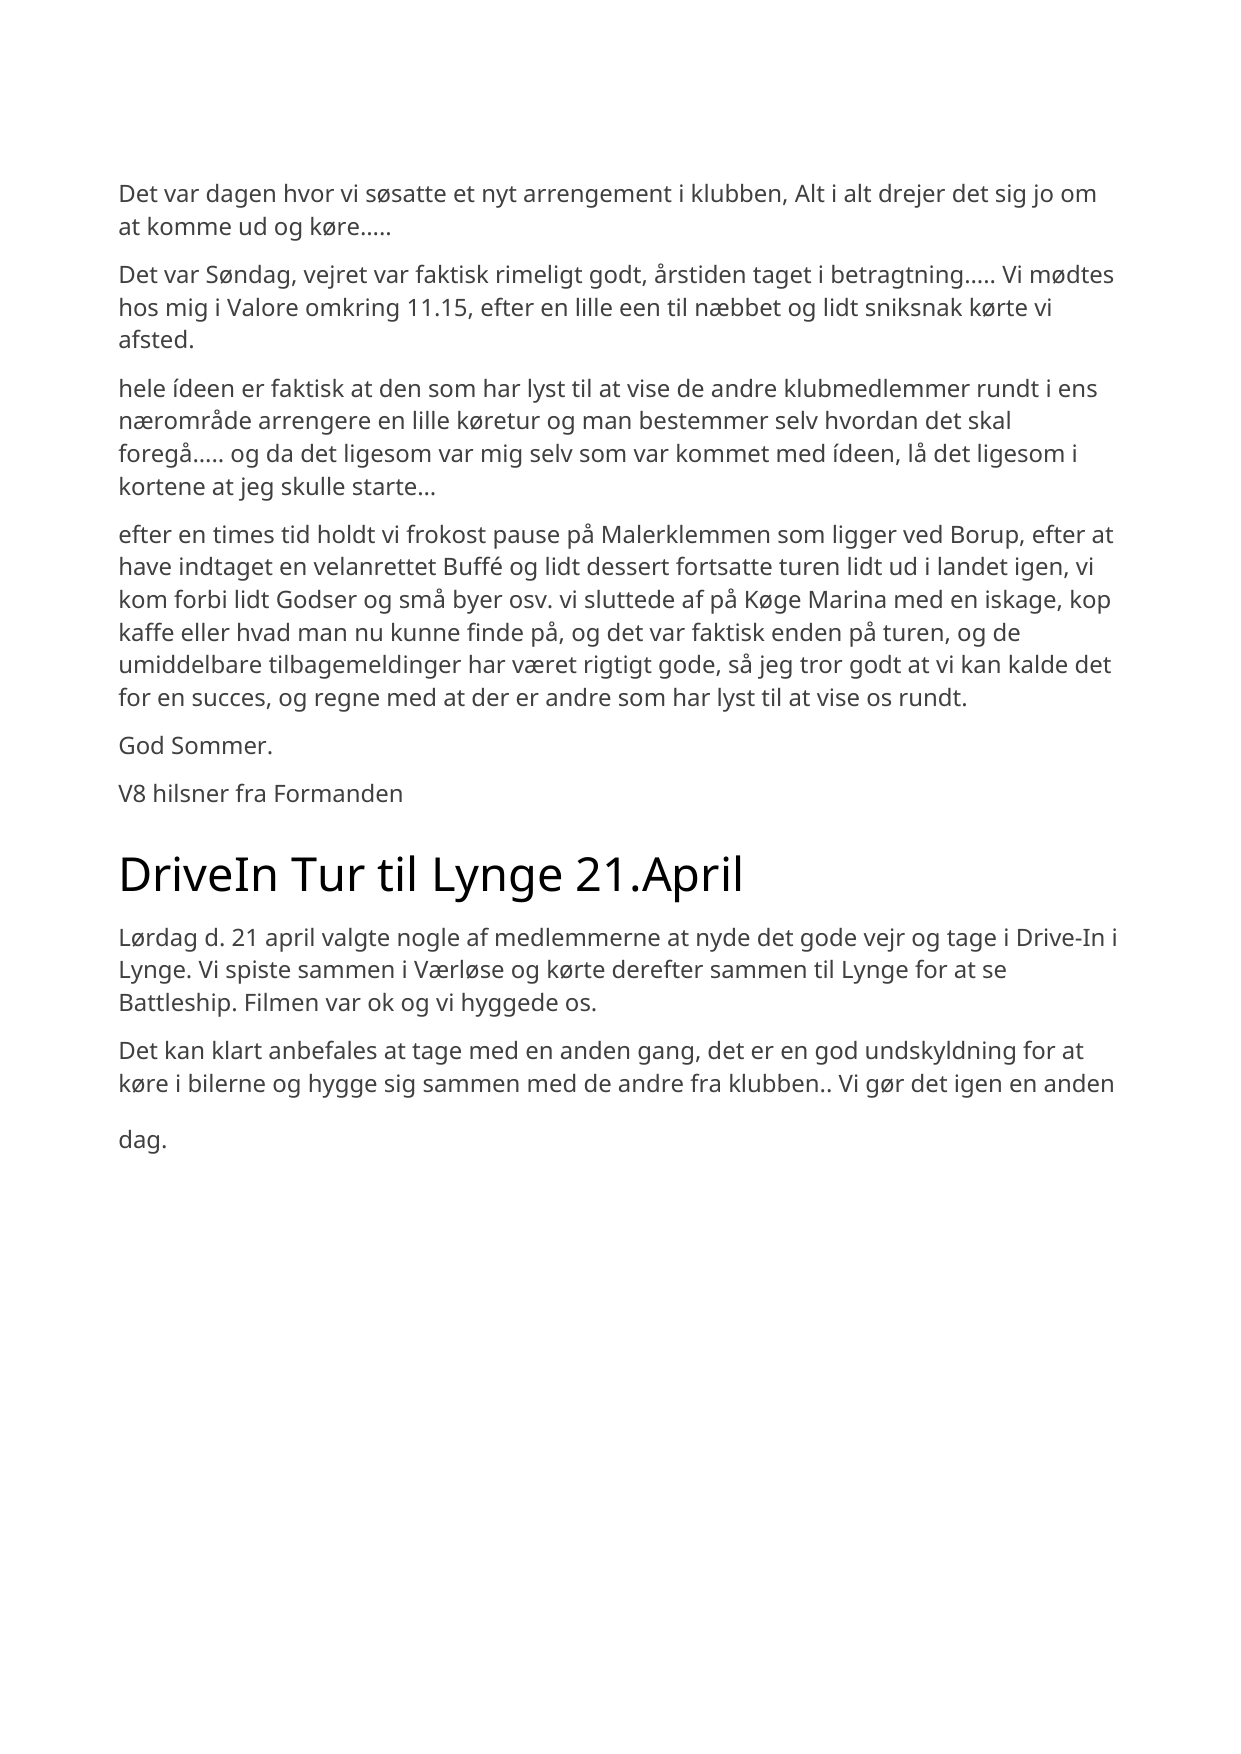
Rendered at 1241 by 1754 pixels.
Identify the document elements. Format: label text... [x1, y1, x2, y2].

text God Sommer. [118, 729, 1122, 761]
text efter en times tid holdt vi frokost pause på Malerklemmen som ligger ved Borup, efter at have indtaget en velanrettet Buffé og lidt dessert fortsatte turen lidt ud i landet igen, vi kom forbi lidt Godser og små byer osv. vi sluttede af på Køge Marina med en iskage, kop kaffe eller hvad man nu kunne finde på, og det var faktisk enden på turen, og de umiddelbare tilbagemeldinger har været rigtigt gode, så jeg tror godt at vi kan kalde det for en succes, og regne med at der er andre som har lyst til at vise os rundt. [118, 517, 1122, 713]
text hele ídeen er faktisk at den som har lyst til at vise de andre klubmedlemmer rundt i ens nærområde arrengere en lille køretur og man bestemmer selv hvordan det skal foregå….. og da det ligesom var mig selv som var kommet med ídeen, lå det ligesom i kortene at jeg skulle starte… [118, 371, 1122, 502]
text DriveIn Tur til Lynge 21.April [118, 841, 1122, 905]
text V8 hilsner fra Formanden [118, 777, 1122, 809]
text Det kan klart anbefales at tage med en anden gang, det er en god undskyldning for at køre i bilerne og hygge sig sammen med de andre fra klubben.. Vi gør det igen en anden dag. [118, 1034, 1122, 1156]
text Det var Søndag, vejret var faktisk rimeligt godt, årstiden taget i betragtning….. Vi mødtes hos mig i Valore omkring 11.15, efter en lille een til næbbet og lidt sniksnak kørte vi afsted. [118, 258, 1122, 356]
text Det var dagen hvor vi søsatte et nyt arrengement i klubben, Alt i alt drejer det sig jo om at komme ud og køre….. [118, 177, 1122, 242]
text Lørdag d. 21 april valgte nogle af medlemmerne at nyde det gode vejr og tage i Drive-In i Lynge. Vi spiste sammen i Værløse og kørte derefter sammen til Lynge for at se Battleship. Filmen var ok og vi hyggede os. [118, 920, 1122, 1018]
